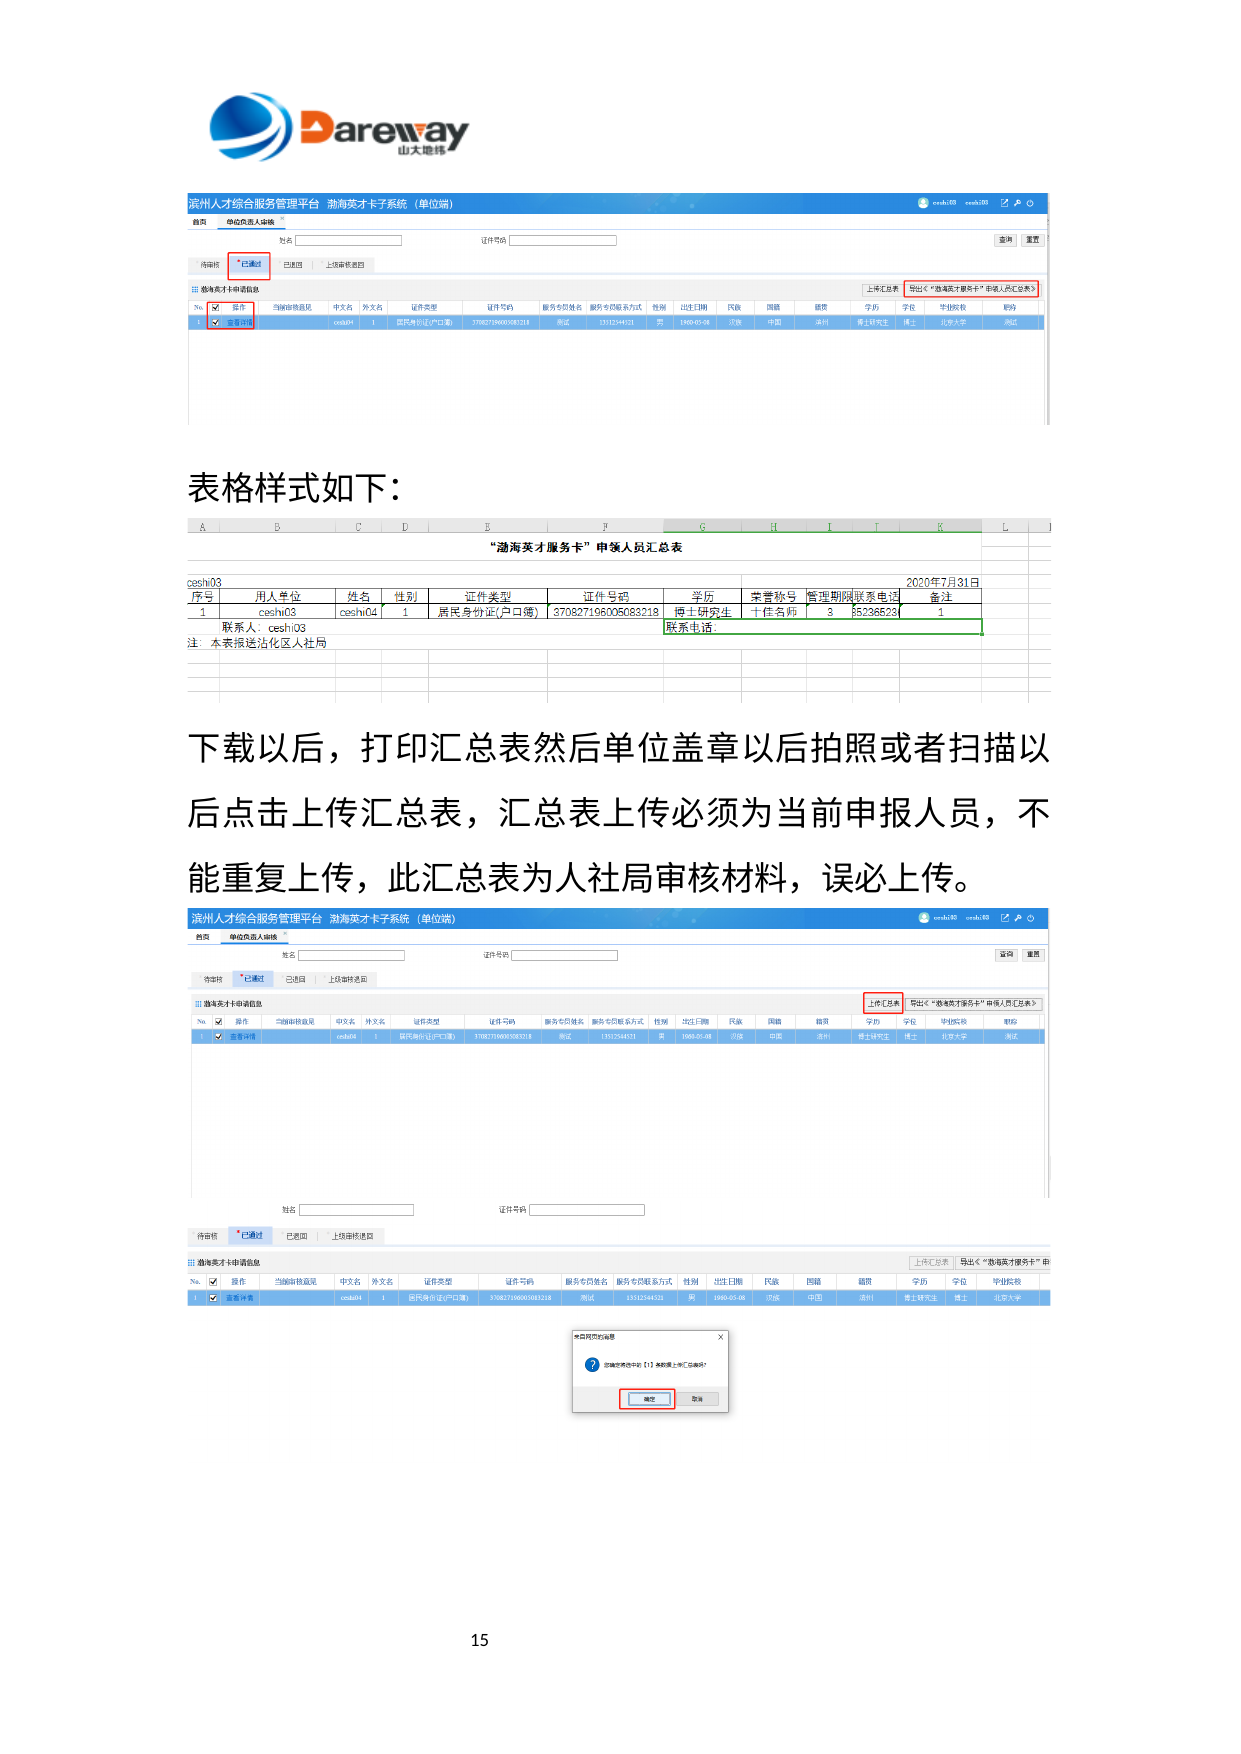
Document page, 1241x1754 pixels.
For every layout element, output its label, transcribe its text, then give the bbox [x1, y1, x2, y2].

list 表格样式如下： [187, 454, 1053, 519]
picture [187, 1201, 1051, 1463]
list 下载以后，打印汇总表然后单位盖章以后拍照或者扫描以后点击上传汇总表，汇总表上传必须为当前申报人员，不能重复上传，此汇总表为人社局审核材料，误必上传。 [187, 714, 1053, 909]
picture [187, 518, 1052, 703]
picture [187, 193, 1050, 425]
picture [187, 90, 482, 180]
picture [187, 908, 1051, 1198]
